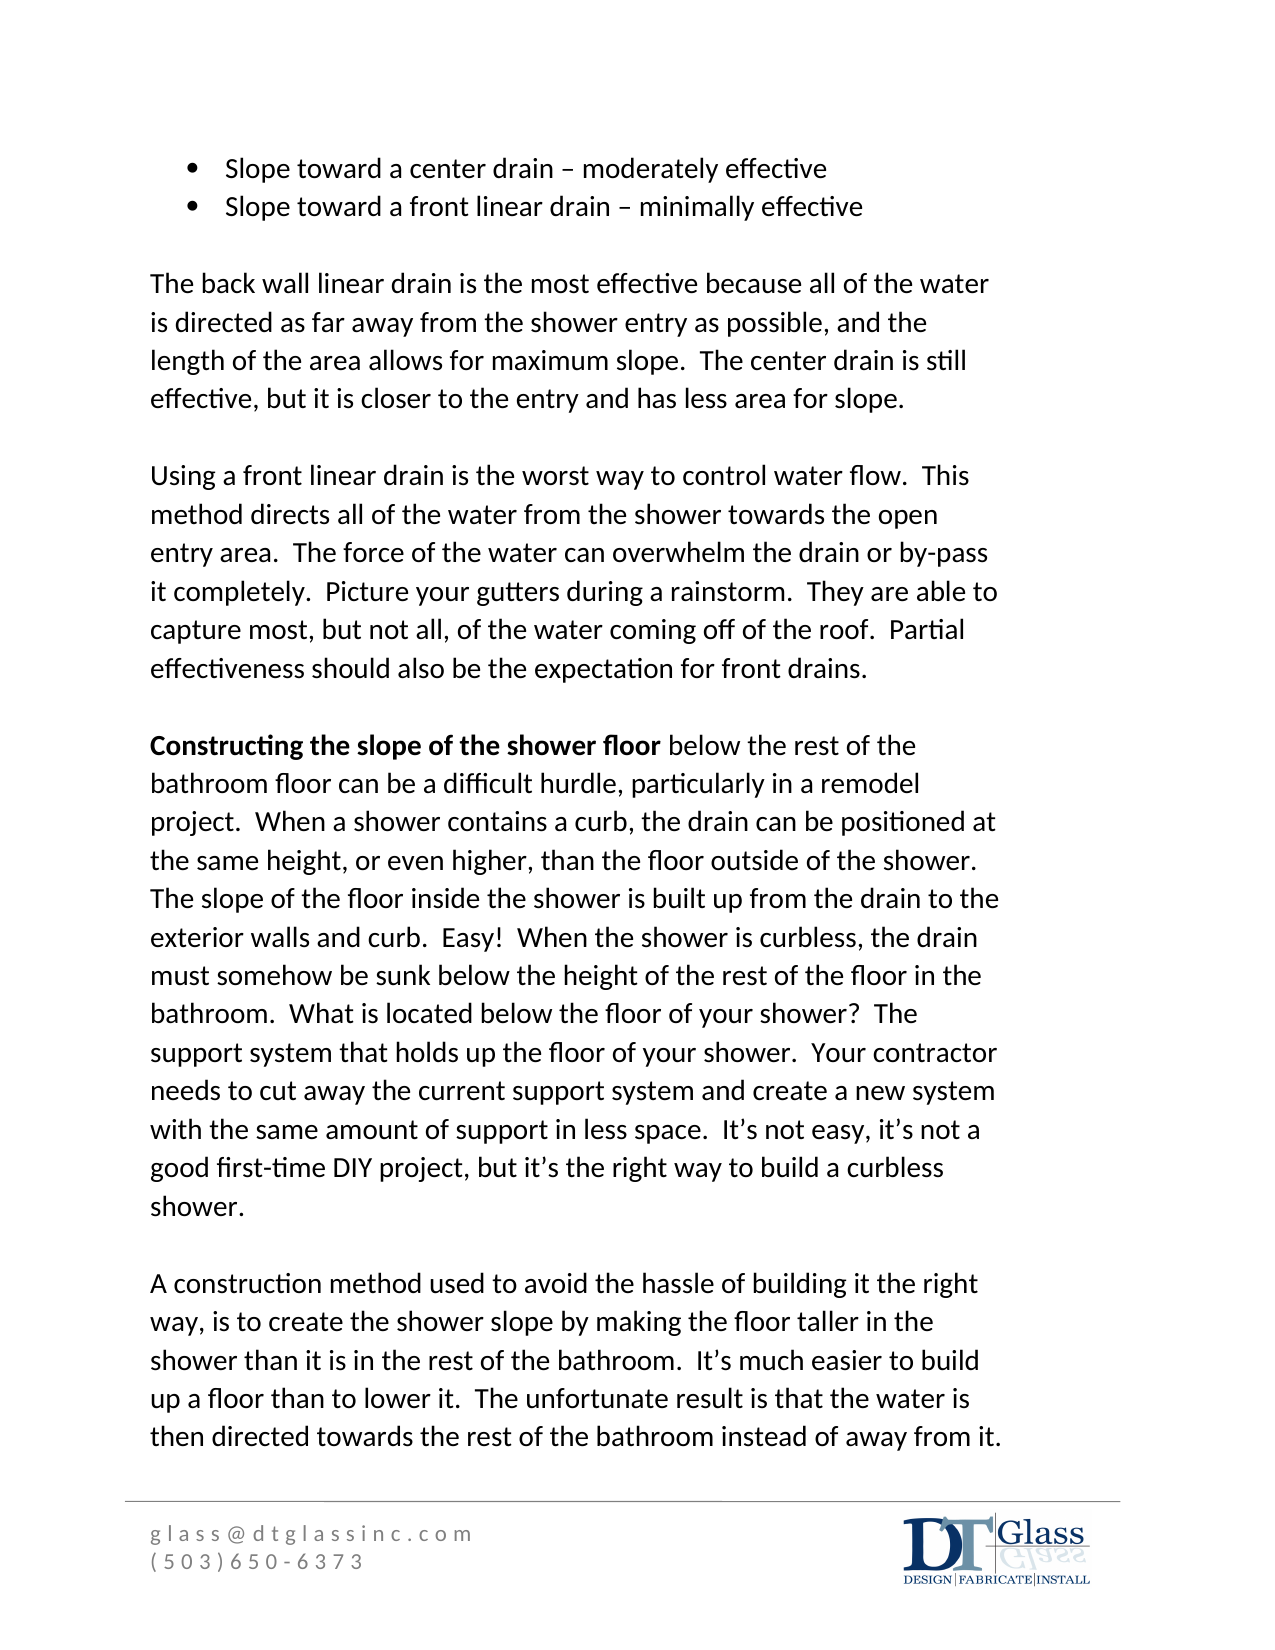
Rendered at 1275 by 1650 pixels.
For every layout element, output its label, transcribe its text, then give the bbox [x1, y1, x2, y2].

list Slope toward a front linear drain – minimally effective [187, 188, 1005, 224]
text The back wall linear drain is the most effective because all of the water is directed as far away from the shower entry as possible, and the length of the area allows for maximum slope. The center drain is still effective, but it is closer to the entry and has less area for slope. [150, 265, 1005, 416]
text Using a front linear drain is the worst way to control water flow. This method directs all of the water from the shower towards the open entry area. The force of the water can overwhelm the drain or by-pass it completely. Picture your gutters during a rainstorm. They are able to capture most, but not all, of the water coming off of the roof. Partial effectiveness should also be the expectation for front drains. [150, 457, 1005, 685]
list Slope toward a center drain – moderately effective [187, 150, 1005, 186]
picture [900, 1509, 1093, 1589]
text Constructing the slope of the shower floor below the rest of the bathroom floor can be a difficult hurdle, particularly in a remodel project. When a shower contains a curb, the drain can be positioned at the same height, or even higher, than the floor outside of the shower. The slope of the floor inside the shower is built up from the drain to the exterior walls and curb. Easy! When the shower is curbless, the drain must somehow be sunk below the height of the rest of the floor in the bathroom. What is located below the floor of your shower? The support system that holds up the floor of your shower. Your contractor needs to cut away the current support system and create a new system with the same amount of support in less space. It’s not easy, it’s not a good first-time DIY project, but it’s the right way to build a curbless shower. [150, 727, 1005, 1223]
